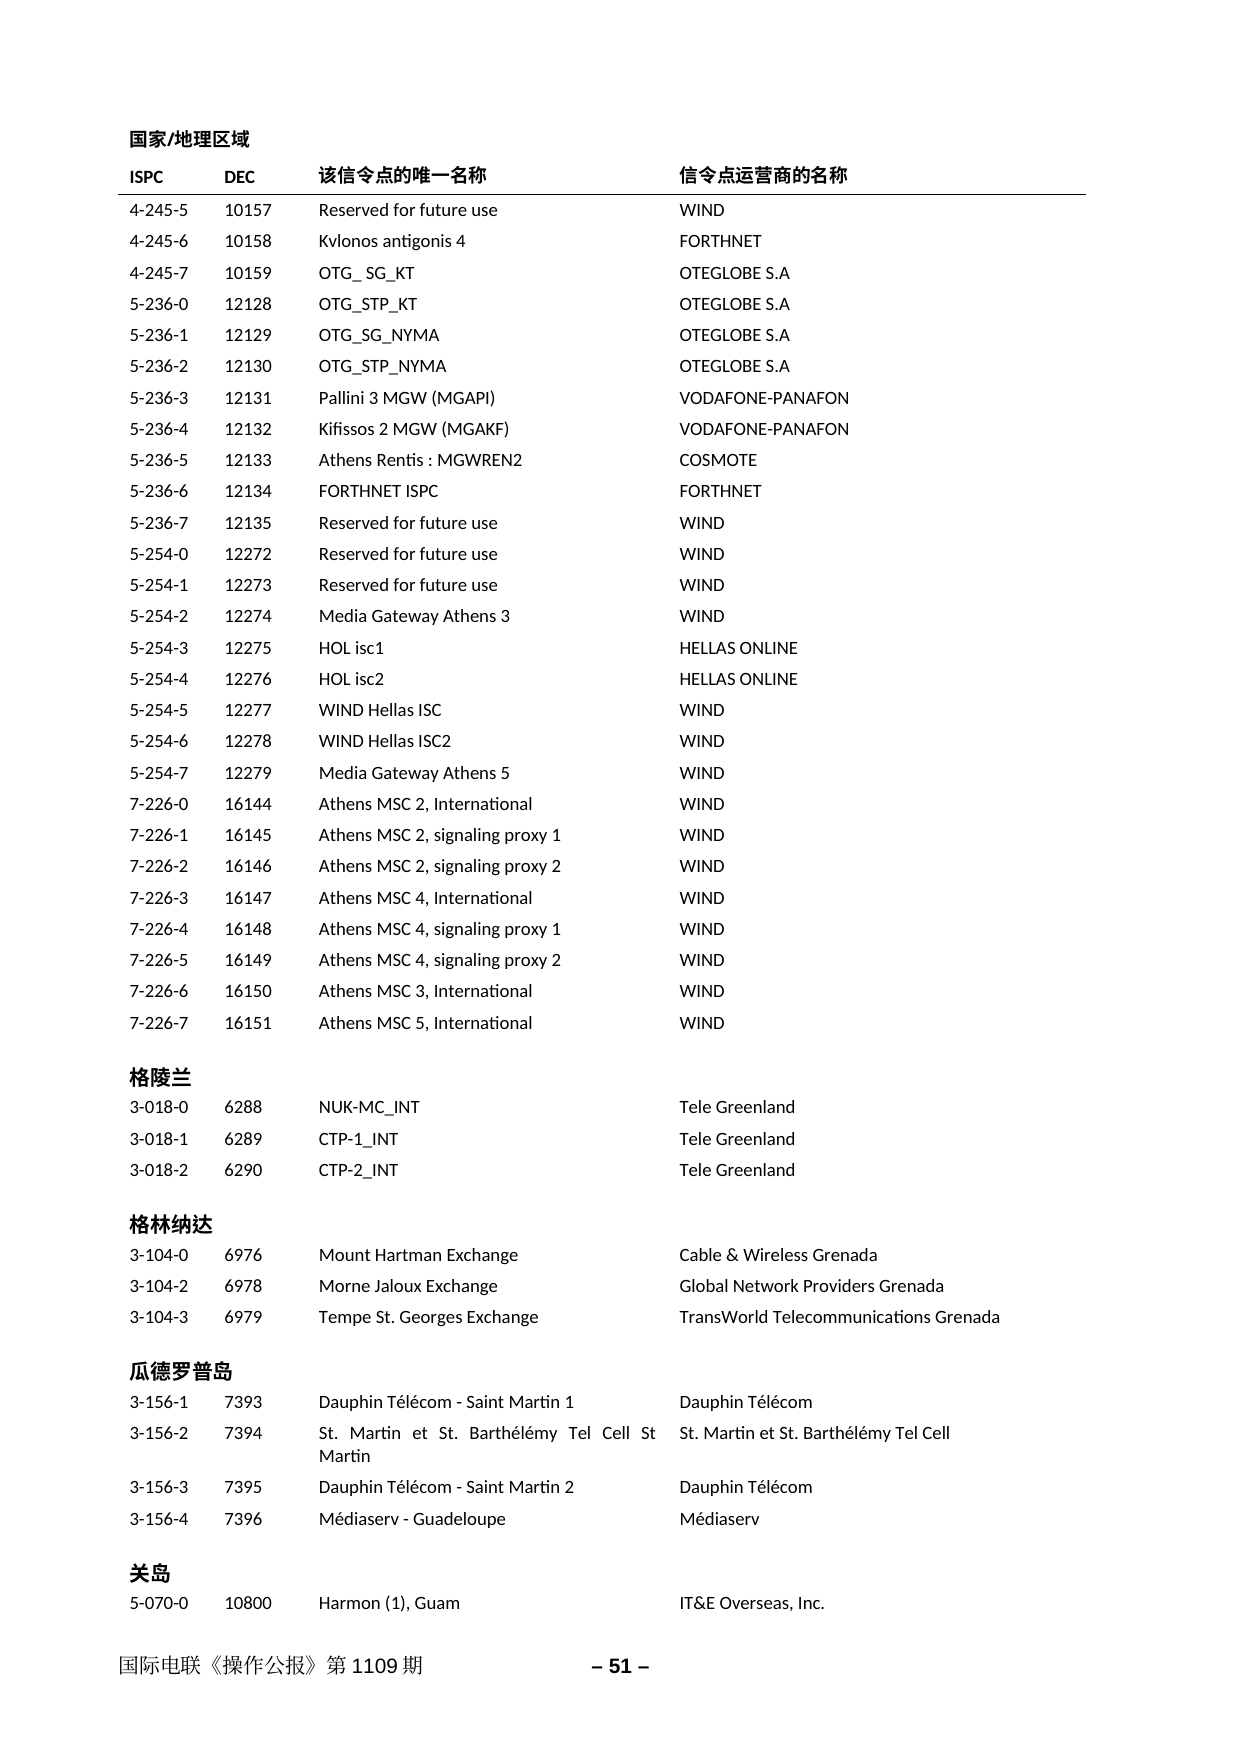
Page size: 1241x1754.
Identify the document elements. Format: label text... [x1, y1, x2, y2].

table_header 该信令点的唯一名称 [308, 118, 668, 194]
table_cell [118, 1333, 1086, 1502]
table_cell ISPC [118, 158, 213, 194]
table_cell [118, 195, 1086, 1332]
table_header 国家/地理区域 [118, 118, 307, 158]
table_cell DEC [213, 158, 307, 194]
table_header 信令点运营商的名称 [668, 118, 1086, 194]
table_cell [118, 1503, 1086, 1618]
